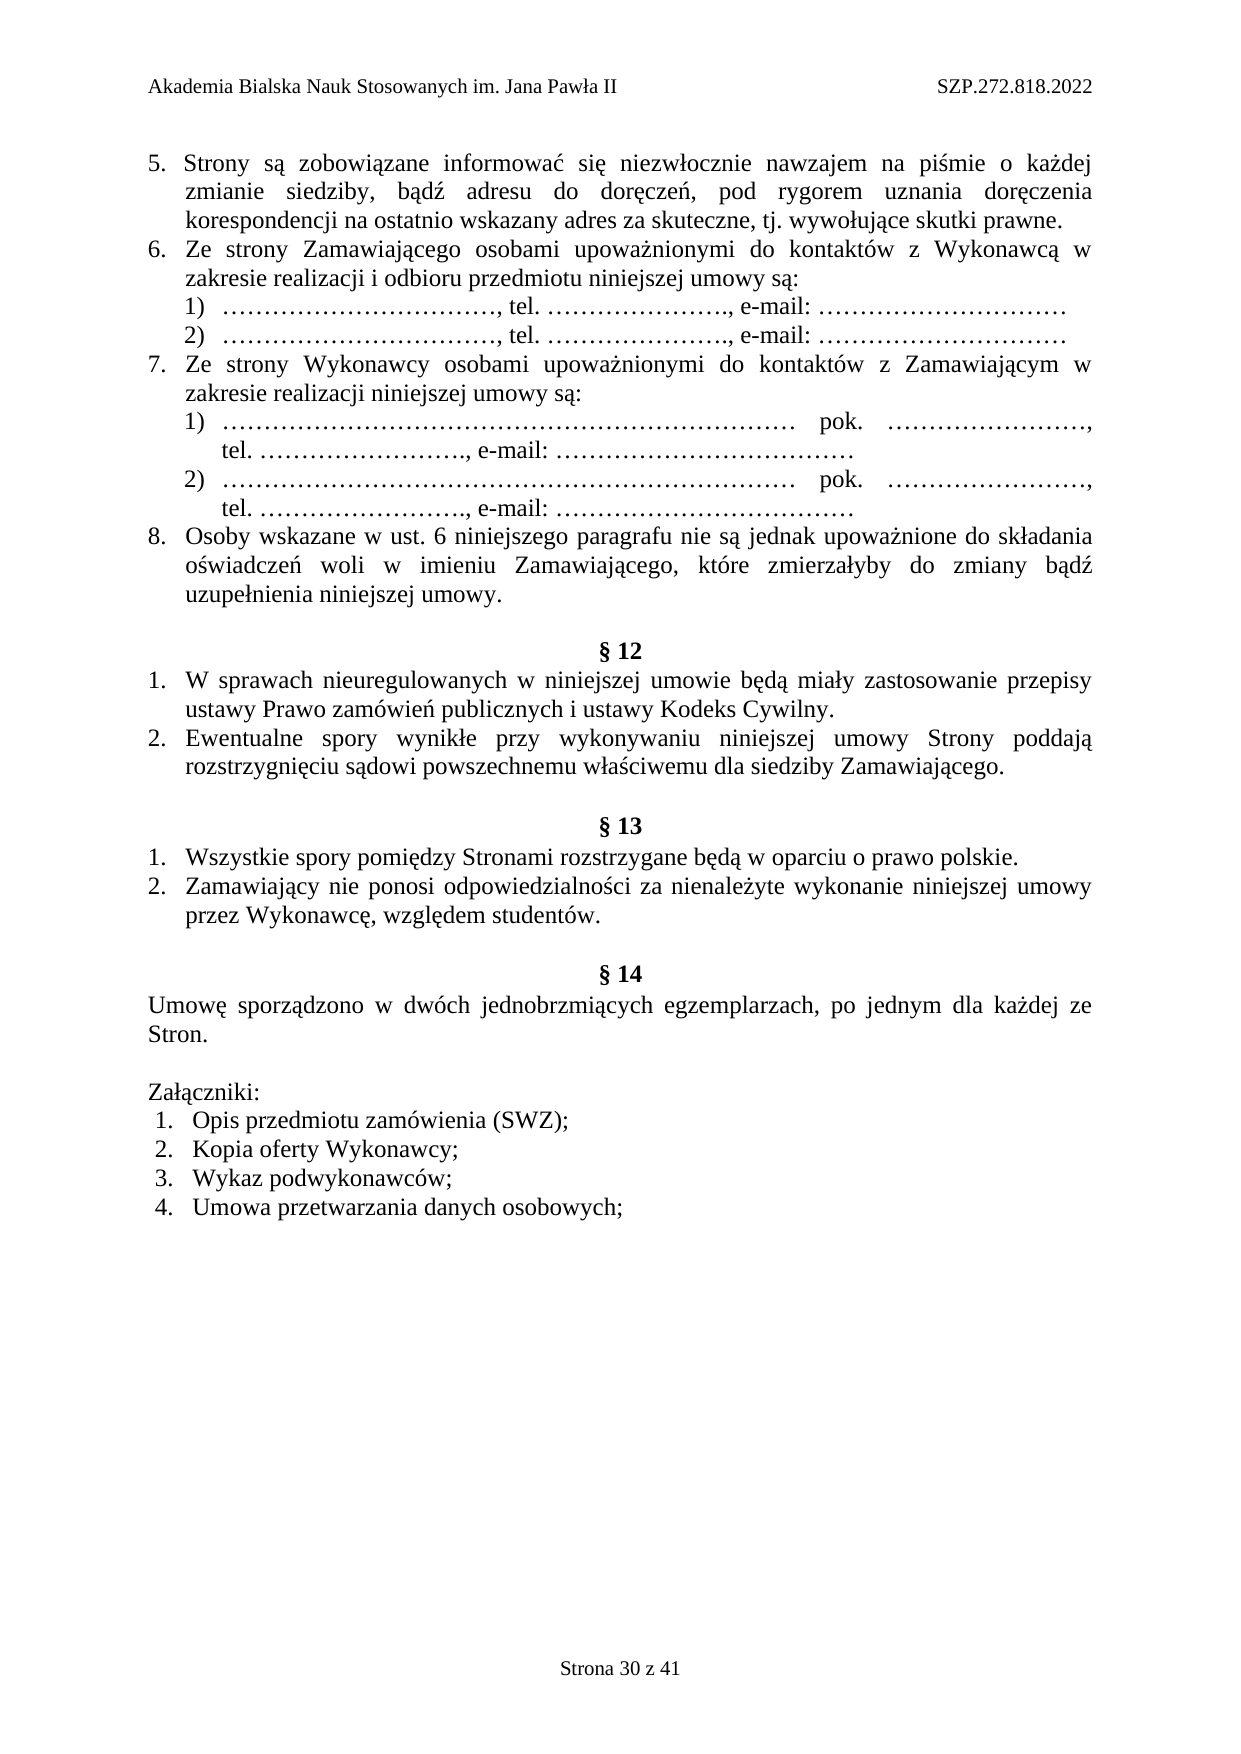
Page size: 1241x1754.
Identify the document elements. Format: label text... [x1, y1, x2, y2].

list …………………………………………………………… pok. ……………………, tel. ……………………., e-mail: ……………………………… [184, 406, 1093, 464]
list Ze strony Wykonawcy osobami upoważnionymi do kontaktów z Zamawiającym w zakresie realizacji niniejszej umowy są: [148, 349, 1093, 406]
list ……………………………, tel. …………………., e-mail: ………………………… [184, 291, 1093, 320]
list Umowa przetwarzania danych osobowych; [154, 1192, 1093, 1221]
list Zamawiający nie ponosi odpowiedzialności za nienależyte wykonanie niniejszej umowy przez Wykonawcę, względem studentów. [148, 871, 1093, 928]
list W sprawach nieuregulowanych w niniejszej umowie będą miały zastosowanie przepisy ustawy Prawo zamówień publicznych i ustawy Kodeks Cywilny. [148, 665, 1093, 723]
text § 14 [148, 959, 1093, 988]
list Opis przedmiotu zamówienia (SWZ); [154, 1106, 1093, 1134]
list Wszystkie spory pomiędzy Stronami rozstrzygane będą w oparciu o prawo polskie. [148, 842, 1093, 871]
list Wykaz podwykonawców; [154, 1163, 1093, 1192]
list Kopia oferty Wykonawcy; [154, 1134, 1093, 1163]
list …………………………………………………………… pok. ……………………, tel. ……………………., e-mail: ……………………………… [184, 464, 1093, 521]
list Osoby wskazane w ust. 6 niniejszego paragrafu nie są jednak upoważnione do składania oświadczeń woli w imieniu Zamawiającego, które zmierzałyby do zmiany bądź uzupełnienia niniejszej umowy. [148, 521, 1093, 608]
list ……………………………, tel. …………………., e-mail: ………………………… [184, 320, 1093, 349]
list Ze strony Zamawiającego osobami upoważnionymi do kontaktów z Wykonawcą w zakresie realizacji i odbioru przedmiotu niniejszej umowy są: [148, 234, 1093, 291]
list Strony są zobowiązane informować się niezwłocznie nawzajem na piśmie o każdej zmianie siedziby, bądź adresu do doręczeń, pod rygorem uznania doręczenia korespondencji na ostatnio wskazany adres za skuteczne, tj. wywołujące skutki prawne. [148, 148, 1093, 234]
text § 13 [148, 811, 1093, 840]
list Ewentualne spory wynikłe przy wykonywaniu niniejszej umowy Strony poddają rozstrzygnięciu sądowi powszechnemu właściwemu dla siedziby Zamawiającego. [148, 723, 1093, 780]
text Załączniki: [148, 1077, 1093, 1106]
text Umowę sporządzono w dwóch jednobrzmiących egzemplarzach, po jednym dla każdej ze Stron. [148, 991, 1093, 1048]
text § 12 [148, 636, 1093, 665]
